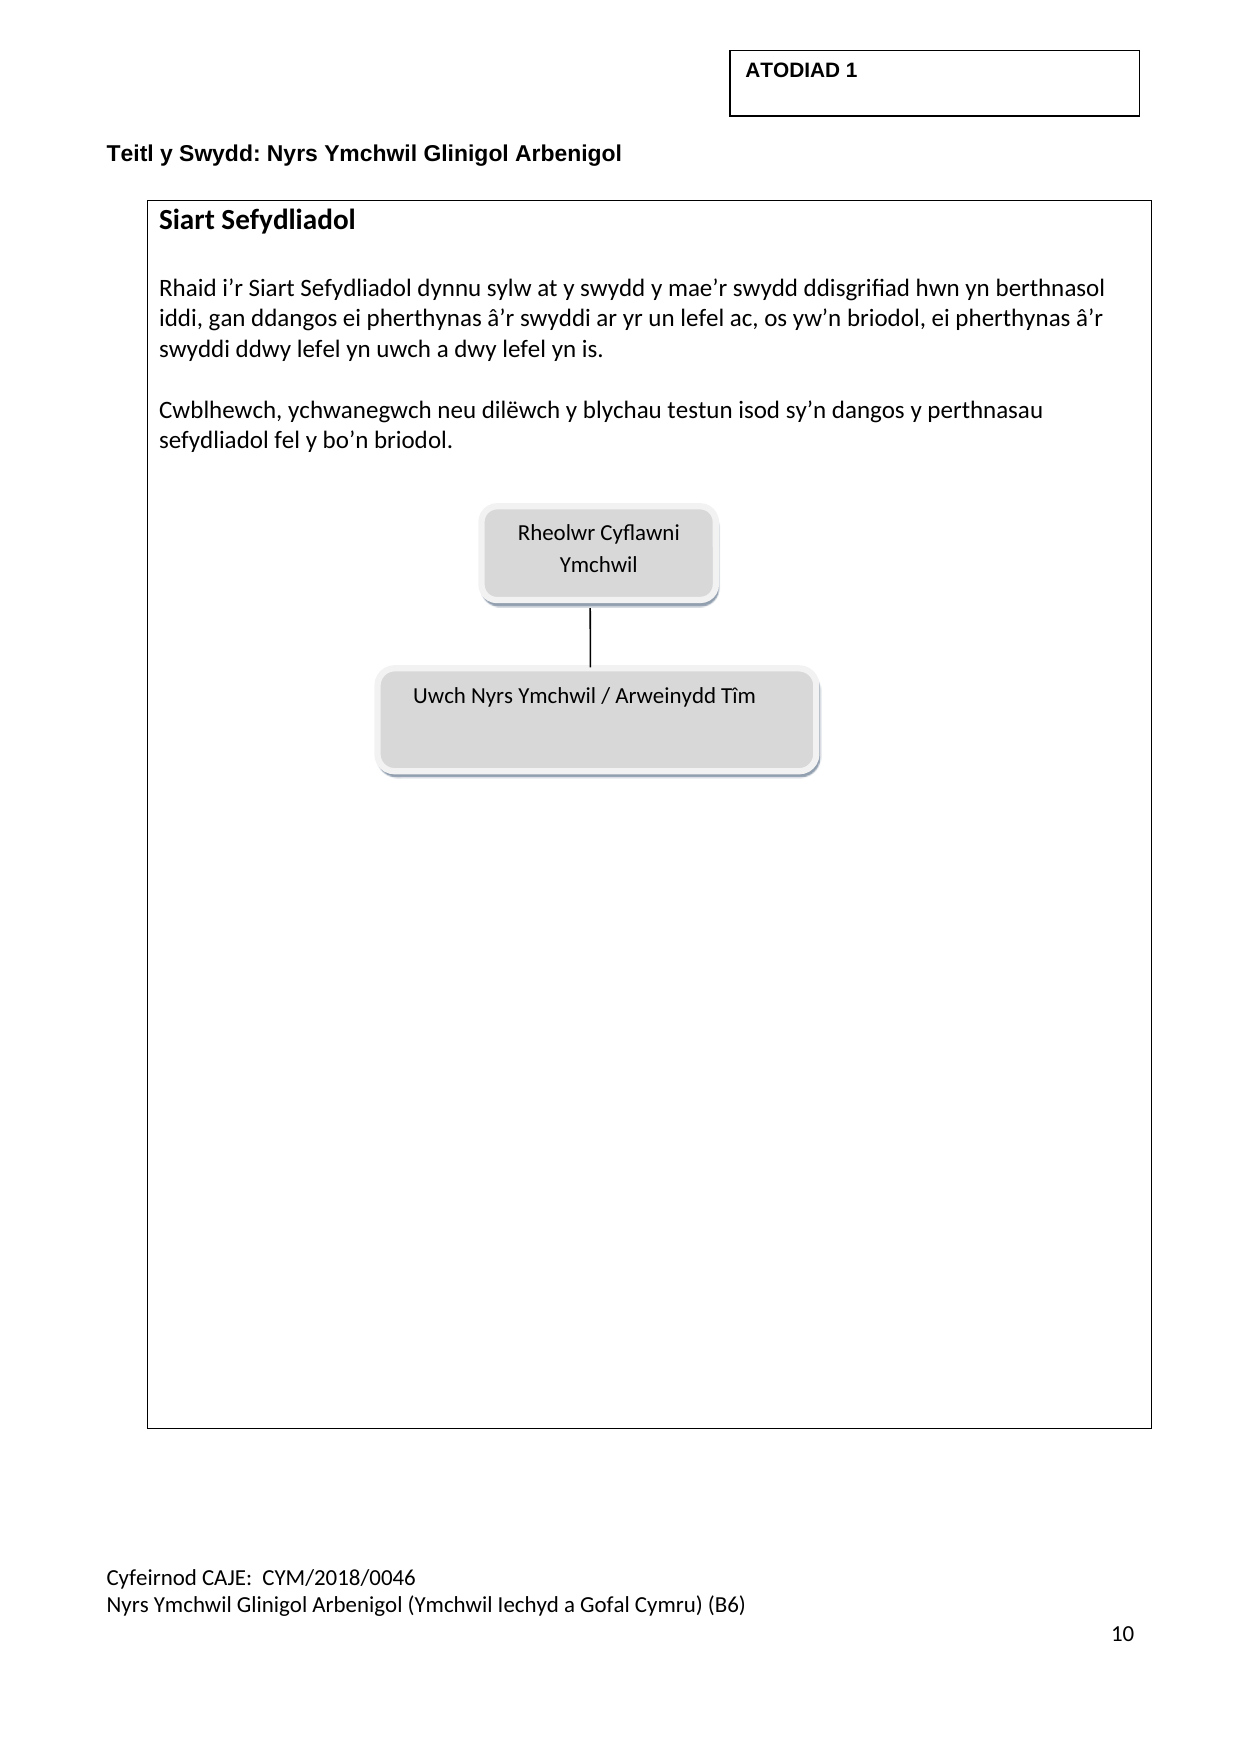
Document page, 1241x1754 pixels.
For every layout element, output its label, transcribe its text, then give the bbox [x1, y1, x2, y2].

text Teitl y Swydd: Nyrs Ymchwil Glinigol Arbenigol [106, 139, 1134, 166]
table_header Siart Sefydliadol Rhaid i’r Siart Sefydliadol dynnu sylw at y swydd y mae’r swydd ddisgrifiad hwn yn berthnasol iddi, gan ddangos ei pherthynas â’r swyddi ar yr un lefel ac, os yw’n briodol, ei pherthynas â’r swyddi ddwy lefel yn uwch a dwy lefel yn is. Cwblhewch, ychwanegwch neu dilëwch y blychau testun isod sy’n dangos y perthnasau sefydliadol fel y bo’n briodol. [148, 201, 1151, 1428]
